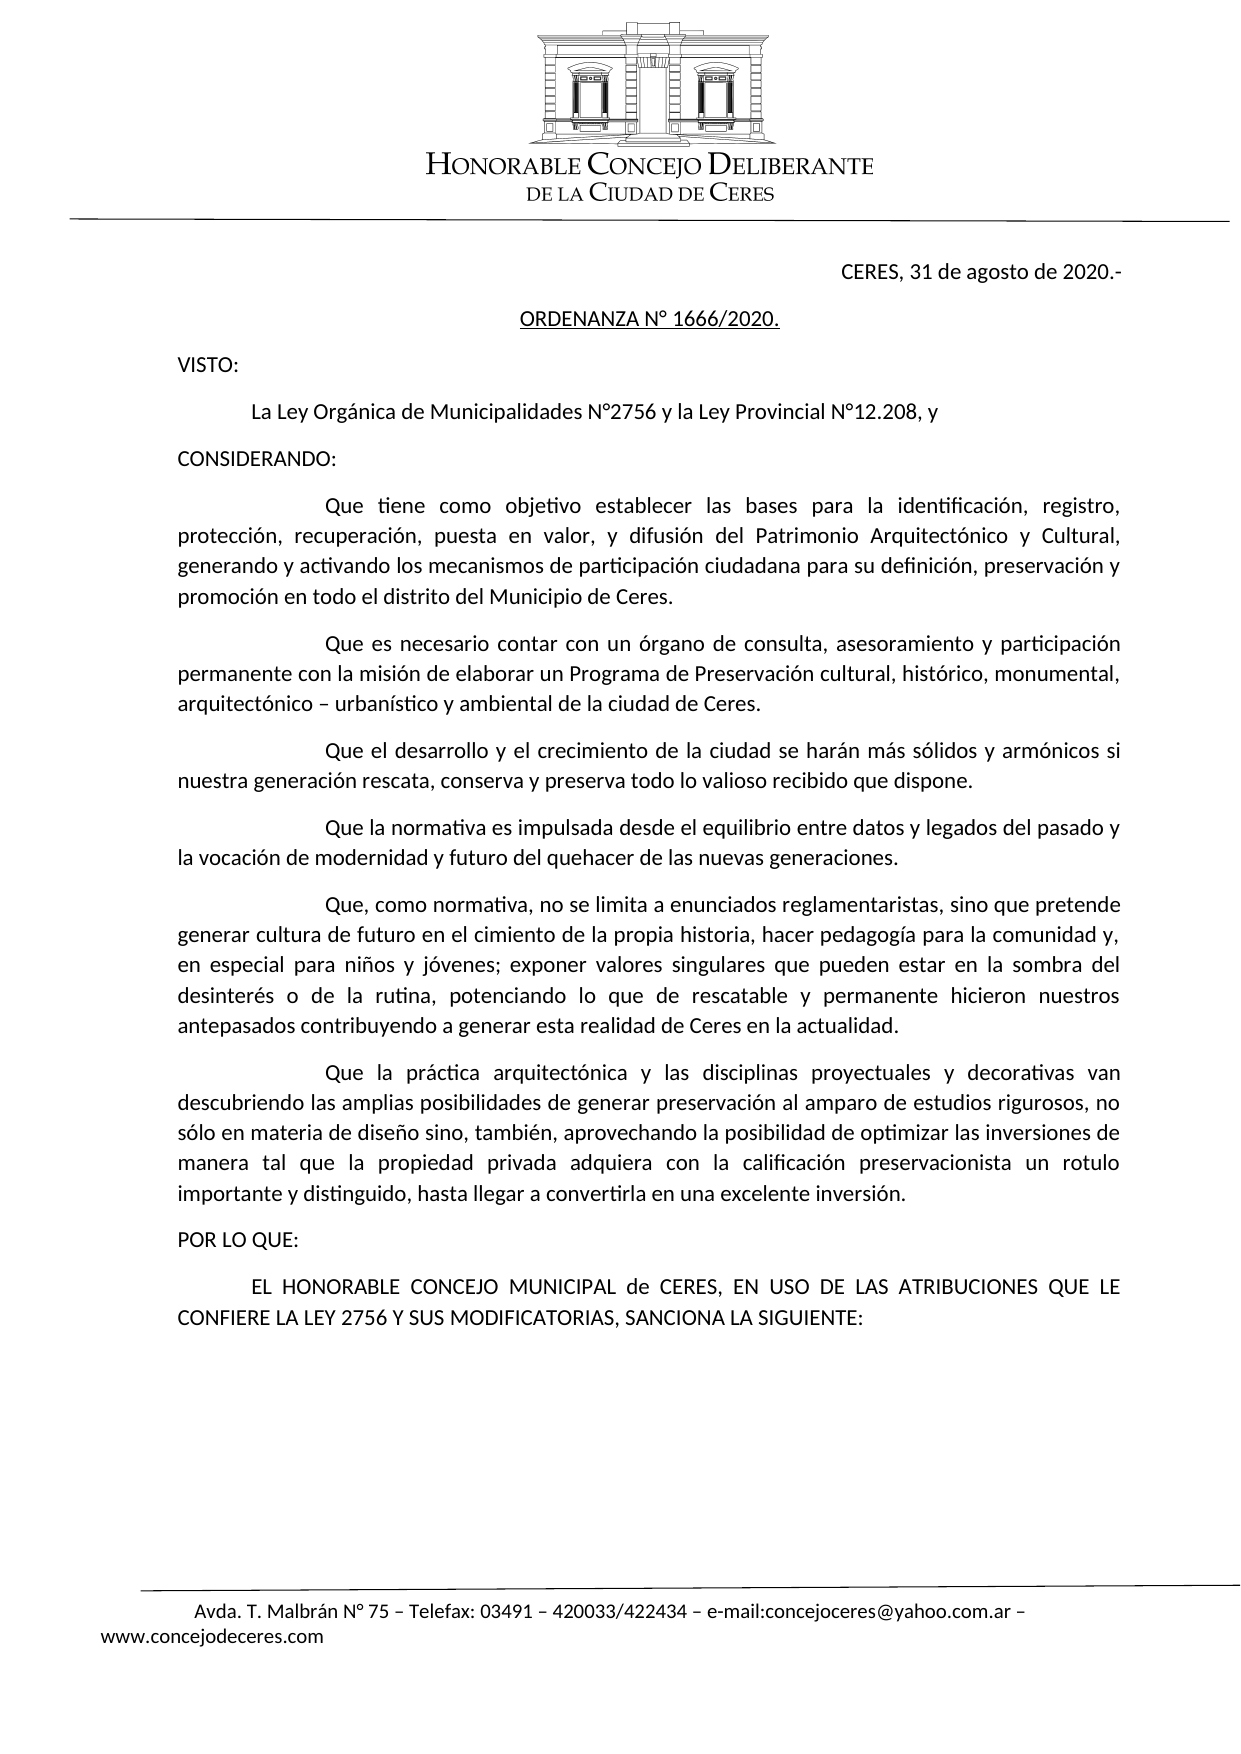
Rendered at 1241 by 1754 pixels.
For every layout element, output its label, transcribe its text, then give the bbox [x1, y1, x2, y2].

picture [426, 22, 873, 201]
text Que la práctica arquitectónica y las disciplinas proyectuales y decorativas van descubriendo las amplias posibilidades de generar preservación al amparo de estudios rigurosos, no sólo en materia de diseño sino, también, aprovechando la posibilidad de optimizar las inversiones de manera tal que la propiedad privada adquiera con la calificación preservacionista un rotulo importante y distinguido, hasta llegar a convertirla en una excelente inversión. [177, 1058, 1122, 1207]
text EL HONORABLE CONCEJO MUNICIPAL de CERES, EN USO DE LAS ATRIBUCIONES QUE LE CONFIERE LA LEY 2756 Y SUS MODIFICATORIAS, SANCIONA LA SIGUIENTE: [177, 1272, 1122, 1331]
text Que es necesario contar con un órgano de consulta, asesoramiento y participación permanente con la misión de elaborar un Programa de Preservación cultural, histórico, monumental, arquitectónico – urbanístico y ambiental de la ciudad de Ceres. [177, 629, 1122, 717]
text VISTO: [177, 351, 1122, 379]
text ORDENANZA N° 1666/2020. [177, 304, 1122, 332]
text Que, como normativa, no se limita a enunciados reglamentaristas, sino que pretende generar cultura de futuro en el cimiento de la propia historia, hacer pedagogía para la comunidad y, en especial para niños y jóvenes; exponer valores singulares que pueden estar en la sombra del desinterés o de la rutina, potenciando lo que de rescatable y permanente hicieron nuestros antepasados contribuyendo a generar esta realidad de Ceres en la actualidad. [177, 890, 1122, 1039]
text Que tiene como objetivo establecer las bases para la identificación, registro, protección, recuperación, puesta en valor, y difusión del Patrimonio Arquitectónico y Cultural, generando y activando los mecanismos de participación ciudadana para su definición, preservación y promoción en todo el distrito del Municipio de Ceres. [177, 491, 1122, 610]
text Que la normativa es impulsada desde el equilibrio entre datos y legados del pasado y la vocación de modernidad y futuro del quehacer de las nuevas generaciones. [177, 813, 1122, 871]
text Que el desarrollo y el crecimiento de la ciudad se harán más sólidos y armónicos si nuestra generación rescata, conserva y preserva todo lo valioso recibido que dispone. [177, 736, 1122, 794]
text CERES, 31 de agosto de 2020.- [177, 257, 1122, 285]
text POR LO QUE: [177, 1226, 1122, 1254]
text CONSIDERANDO: [177, 444, 1122, 472]
text La Ley Orgánica de Municipalidades N°2756 y la Ley Provincial N°12.208, y [177, 397, 1122, 426]
